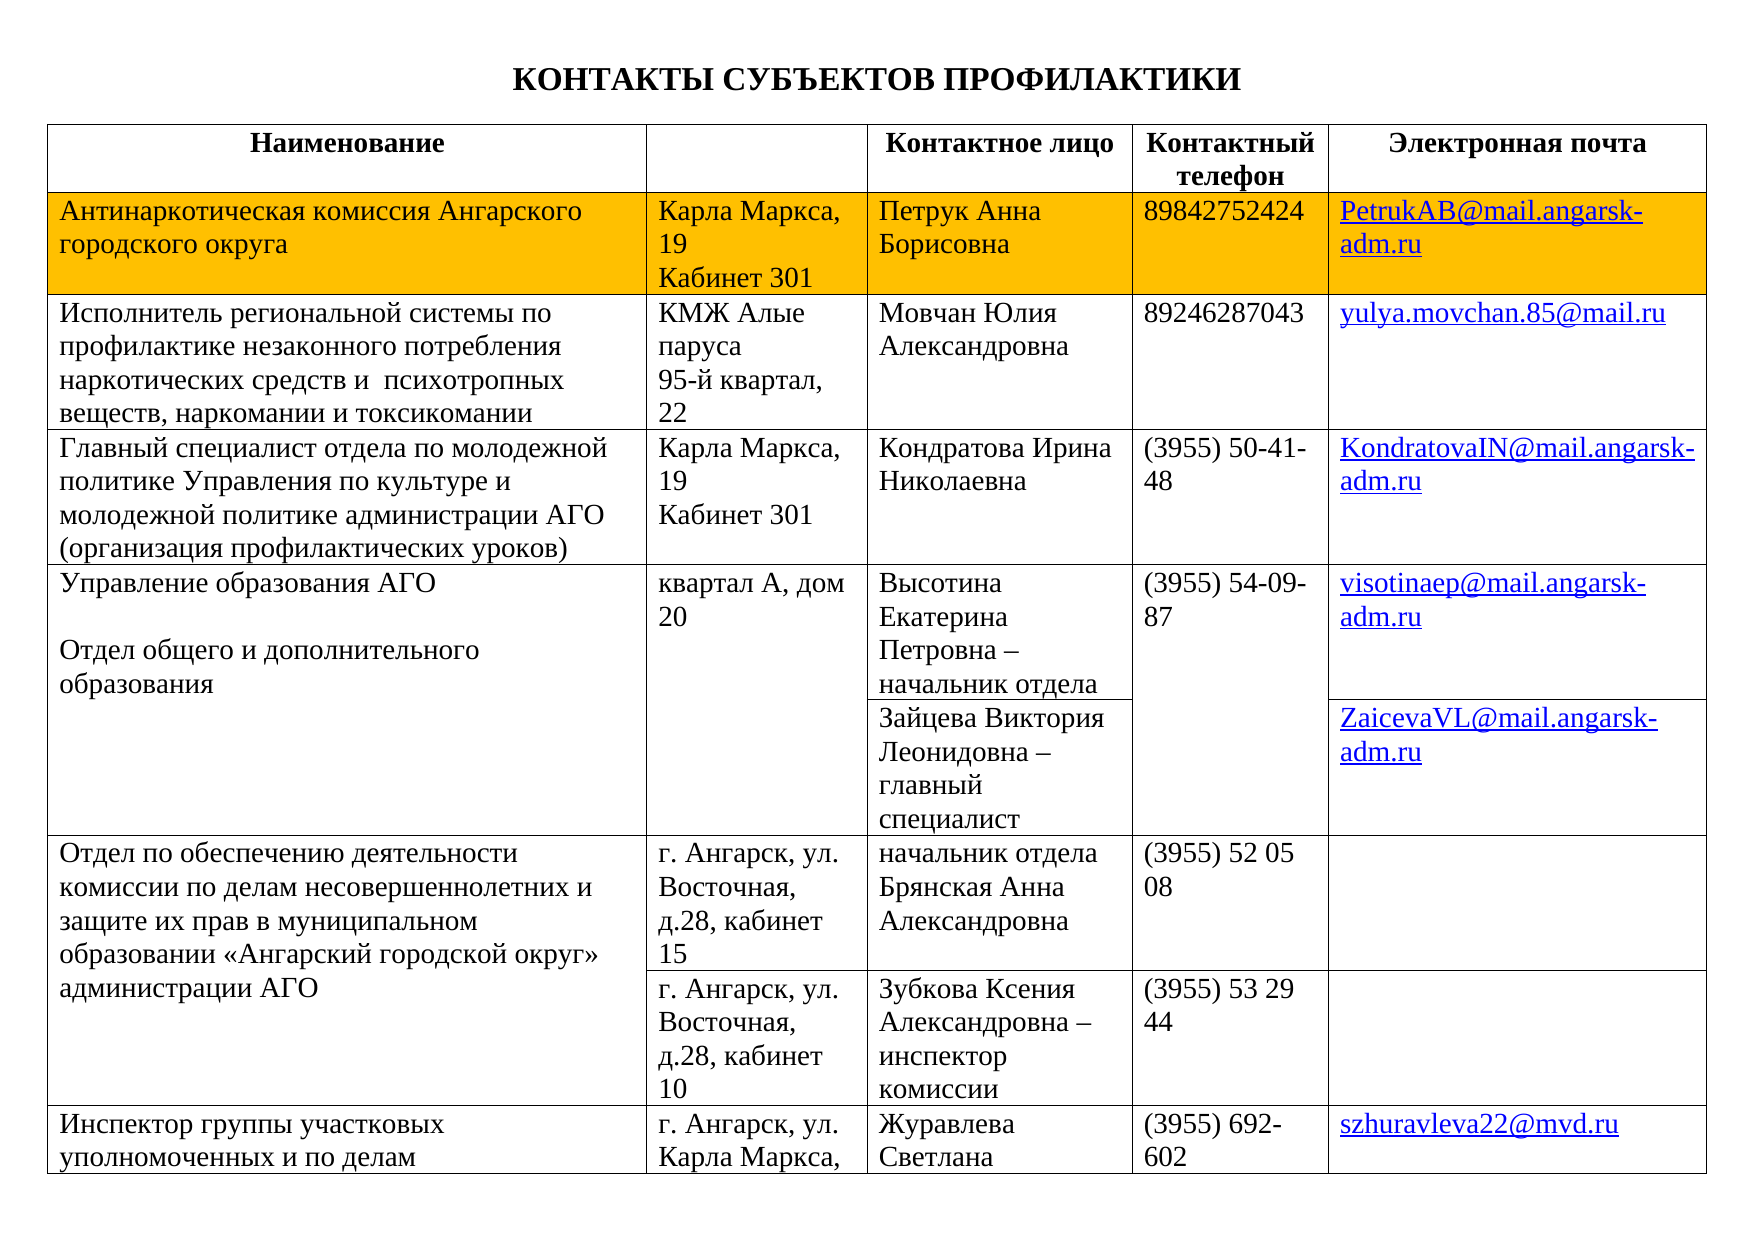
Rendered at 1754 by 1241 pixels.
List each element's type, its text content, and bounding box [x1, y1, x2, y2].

table_cell начальник отдела Брянская Анна Александровна [868, 836, 1132, 970]
table_cell Зубкова Ксения Александровна – инспектор комиссии [868, 971, 1132, 1105]
table_cell Карла Маркса, 19 Кабинет 301 [647, 430, 867, 564]
table_cell Петрук Анна Борисовна [868, 193, 1132, 294]
table_header [647, 125, 867, 192]
table_cell (3955) 52 05 08 [1133, 836, 1328, 970]
table_cell visotinaep@mail.angarsk-adm.ru [1329, 565, 1706, 699]
table_cell г. Ангарск, ул. Восточная, д.28, кабинет 15 [647, 836, 867, 970]
table_cell (3955) 50-41-48 [1133, 430, 1328, 564]
table_cell (3955) 54-09-87 [1133, 565, 1328, 834]
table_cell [868, 1106, 1132, 1173]
table_header Наименование [48, 125, 646, 192]
table_cell Кондратова Ирина Николаевна [868, 430, 1132, 564]
table_cell Главный специалист отдела по молодежной политике Управления по культуре и молодежной политике администрации АГО (организация профилактических уроков) [48, 430, 646, 564]
table_cell Зайцева Виктория Леонидовна – главный специалист [868, 700, 1132, 834]
table_cell 89842752424 [1133, 193, 1328, 294]
table_cell Исполнитель региональной системы по профилактике незаконного потребления наркотических средств и психотропных веществ, наркомании и токсикомании [48, 295, 646, 429]
table_cell Антинаркотическая комиссия Ангарского городского округа [48, 193, 646, 294]
table_cell г. Ангарск, ул. Восточная, д.28, кабинет 10 [647, 971, 867, 1105]
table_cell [647, 1106, 867, 1173]
table_cell 89246287043 [1133, 295, 1328, 429]
table_cell Карла Маркса, 19 Кабинет 301 [647, 193, 867, 294]
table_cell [1329, 1106, 1706, 1173]
table_cell PetrukAB@mail.angarsk-adm.ru [1329, 193, 1706, 294]
table_cell квартал А, дом 20 [647, 565, 867, 834]
table_cell Мовчан Юлия Александровна [868, 295, 1132, 429]
table_cell Высотина Екатерина Петровна – начальник отдела [868, 565, 1132, 699]
table_cell (3955) 53 29 44 [1133, 971, 1328, 1105]
table_cell КМЖ Алые паруса 95-й квартал, 22 [647, 295, 867, 429]
table_cell KondratovaIN@mail.angarsk-adm.ru [1329, 430, 1706, 564]
text КОНТАКТЫ СУБЪЕКТОВ ПРОФИЛАКТИКИ [59, 59, 1695, 97]
table_header Контактный телефон [1133, 125, 1328, 192]
table_cell yulya.movchan.85@mail.ru [1329, 295, 1706, 429]
table_header Электронная почта [1329, 125, 1706, 192]
table_cell ZaicevaVL@mail.angarsk-adm.ru [1329, 700, 1706, 834]
table_cell Управление образования АГО Отдел общего и дополнительного образования [48, 565, 646, 834]
table_cell (3955) 692-602 [1133, 1106, 1328, 1173]
table_header Контактное лицо [868, 125, 1132, 192]
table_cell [48, 1106, 646, 1173]
table_cell [1329, 836, 1706, 970]
table_cell Отдел по обеспечению деятельности комиссии по делам несовершеннолетних и защите их прав в муниципальном образовании «Ангарский городской округ» администрации АГО [48, 836, 646, 1105]
table_cell [1329, 971, 1706, 1105]
